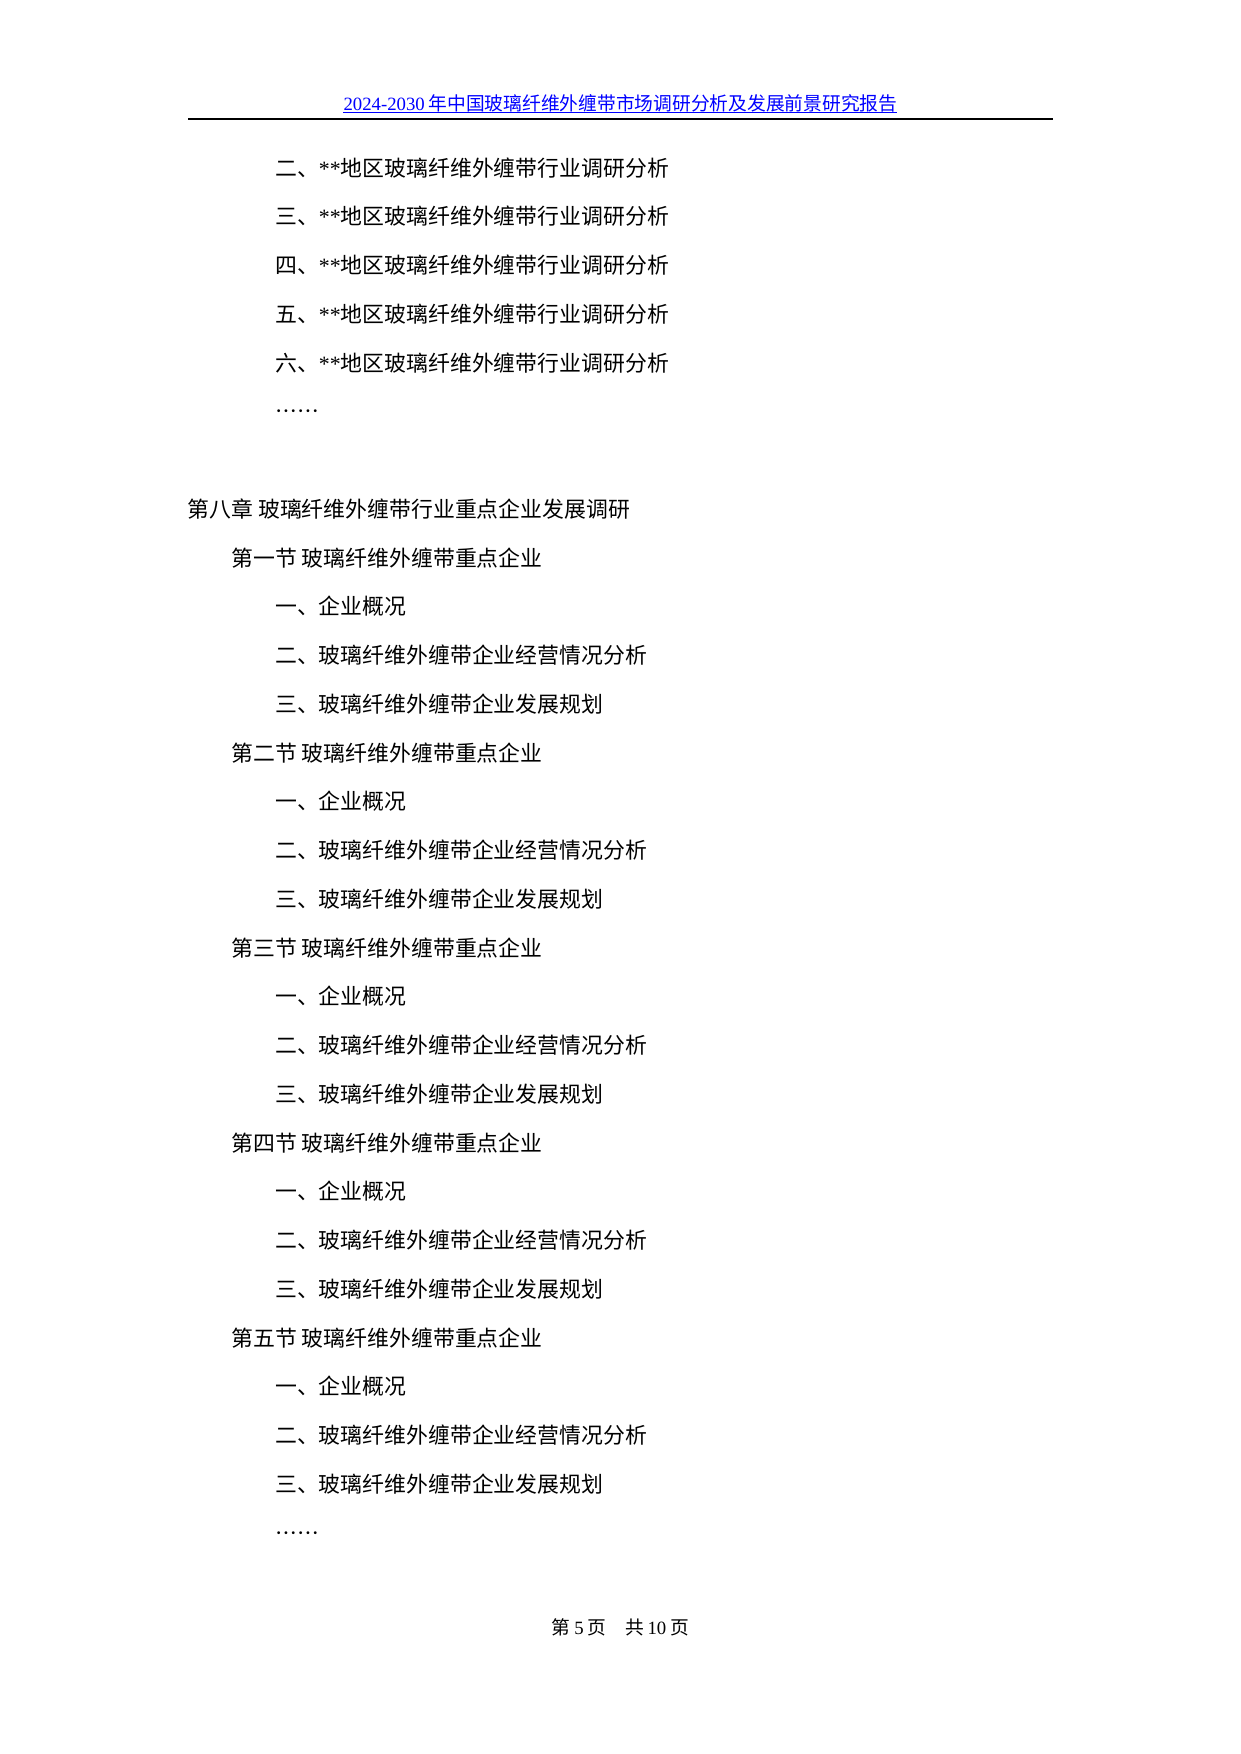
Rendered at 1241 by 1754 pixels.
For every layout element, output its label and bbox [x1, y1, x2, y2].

text [187, 150, 1053, 1548]
